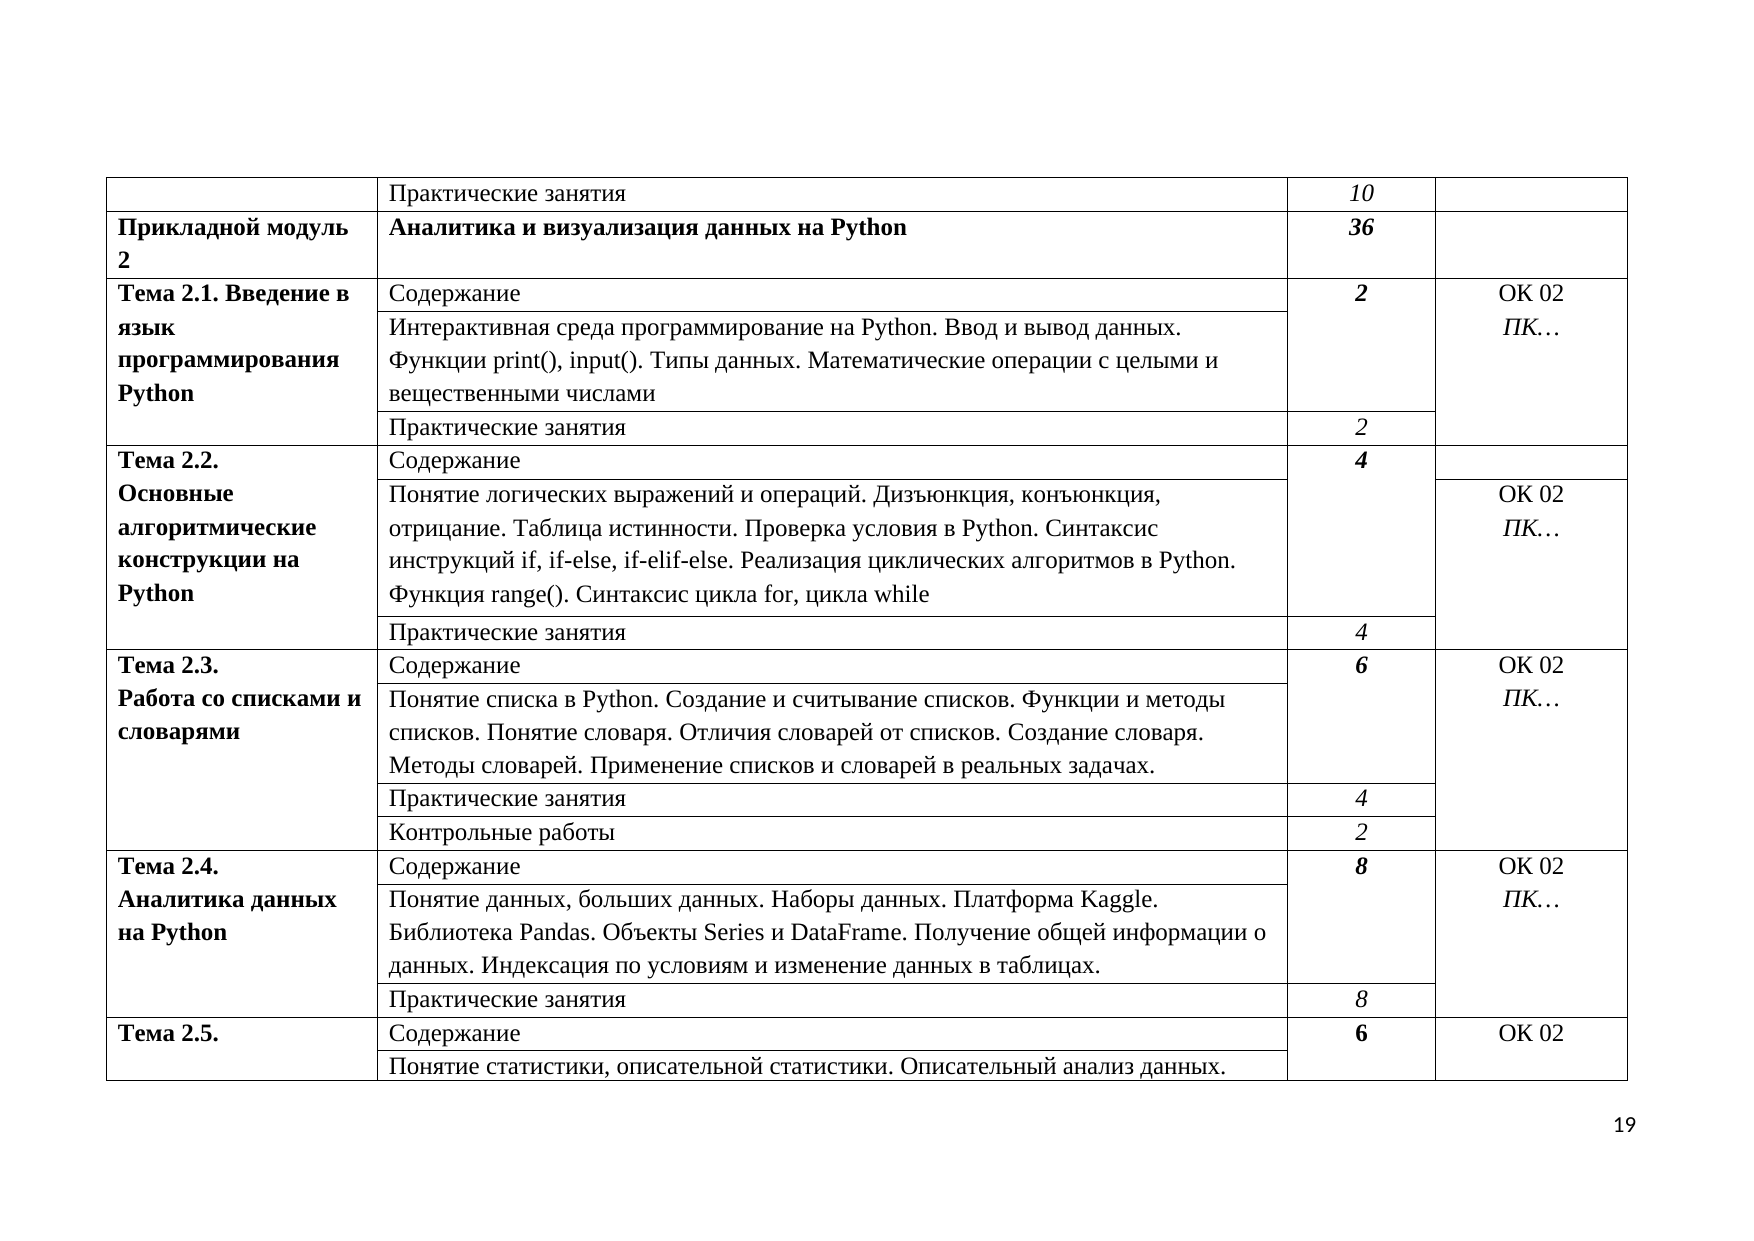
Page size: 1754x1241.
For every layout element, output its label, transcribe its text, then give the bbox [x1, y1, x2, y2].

table_cell [1436, 212, 1627, 277]
table_cell ОК 02 ПК… [1436, 1018, 1627, 1080]
table_cell ОК 02 ПК… [1436, 650, 1627, 850]
table_cell Содержание [378, 851, 1287, 883]
table_cell Интерактивная среда программирование на Python. Ввод и вывод данных. Функции print(), input(). Типы данных. Математические операции с целыми и вещественными числами [378, 312, 1287, 411]
table_cell Аналитика и визуализация данных на Python [378, 212, 1287, 277]
table_cell 6 [1288, 1018, 1435, 1080]
table_cell [1436, 446, 1627, 478]
table_cell Понятие логических выражений и операций. Дизъюнкция, конъюнкция, отрицание. Таблица истинности. Проверка условия в Python. Синтаксис инструкций if, if-else, if-elif-else. Реализация циклических алгоритмов в Python. Функция range(). Синтаксис цикла for, цикла while [378, 480, 1287, 616]
table_cell 4 [1288, 784, 1435, 816]
table_cell Практические занятия [378, 984, 1287, 1017]
table_cell Содержание [378, 279, 1287, 311]
table_cell Контрольные работы [378, 817, 1287, 850]
table_cell Тема 2.5. Анализ данных на практических примерах [107, 1018, 377, 1080]
table_cell ОК 02 ПК… [1436, 480, 1627, 649]
table_cell Содержание [378, 1018, 1287, 1050]
table_cell Практические занятия [378, 784, 1287, 816]
table_cell 4 [1288, 617, 1435, 649]
table_cell 6 [1288, 650, 1435, 782]
table_cell ОК 02 ПК… [1436, 279, 1627, 444]
table_cell Тема 2.1. Введение в язык программирования Python [107, 279, 377, 444]
table_cell Тема 2.3. Работа со списками и словарями [107, 650, 377, 850]
table_cell ОК 02 ПК… [1436, 851, 1627, 1017]
table_cell 2 [1288, 412, 1435, 444]
table_cell 4 [1288, 446, 1435, 616]
table_cell Практические занятия [378, 617, 1287, 649]
table_cell 8 [1288, 984, 1435, 1017]
table_cell Содержание [378, 650, 1287, 683]
table_cell Понятие списка в Python. Создание и считывание списков. Функции и методы списков. Понятие словаря. Отличия словарей от списков. Создание словаря. Методы словарей. Применение списков и словарей в реальных задачах. [378, 684, 1287, 782]
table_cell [378, 1051, 1287, 1080]
table_cell Тема 2.2. Основные алгоритмические конструкции на Python [107, 446, 377, 649]
table_cell Практические занятия [378, 412, 1287, 444]
table_cell 10 [1288, 178, 1435, 211]
table_cell 8 [1288, 851, 1435, 983]
table_cell Понятие данных, больших данных. Наборы данных. Платформа Kaggle. Библиотека Pandas. Объекты Series и DataFrame. Получение общей информации о данных. Индексация по условиям и изменение данных в таблицах. [378, 885, 1287, 983]
table_cell Тема 2.4. Аналитика данных на Python [107, 851, 377, 1017]
table_cell Содержание [378, 446, 1287, 478]
table_cell Практические занятия [378, 178, 1287, 211]
table_cell 2 [1288, 817, 1435, 850]
table_cell 36 [1288, 212, 1435, 277]
table_cell 2 [1288, 279, 1435, 411]
table_cell Прикладной модуль 2 [107, 212, 377, 277]
